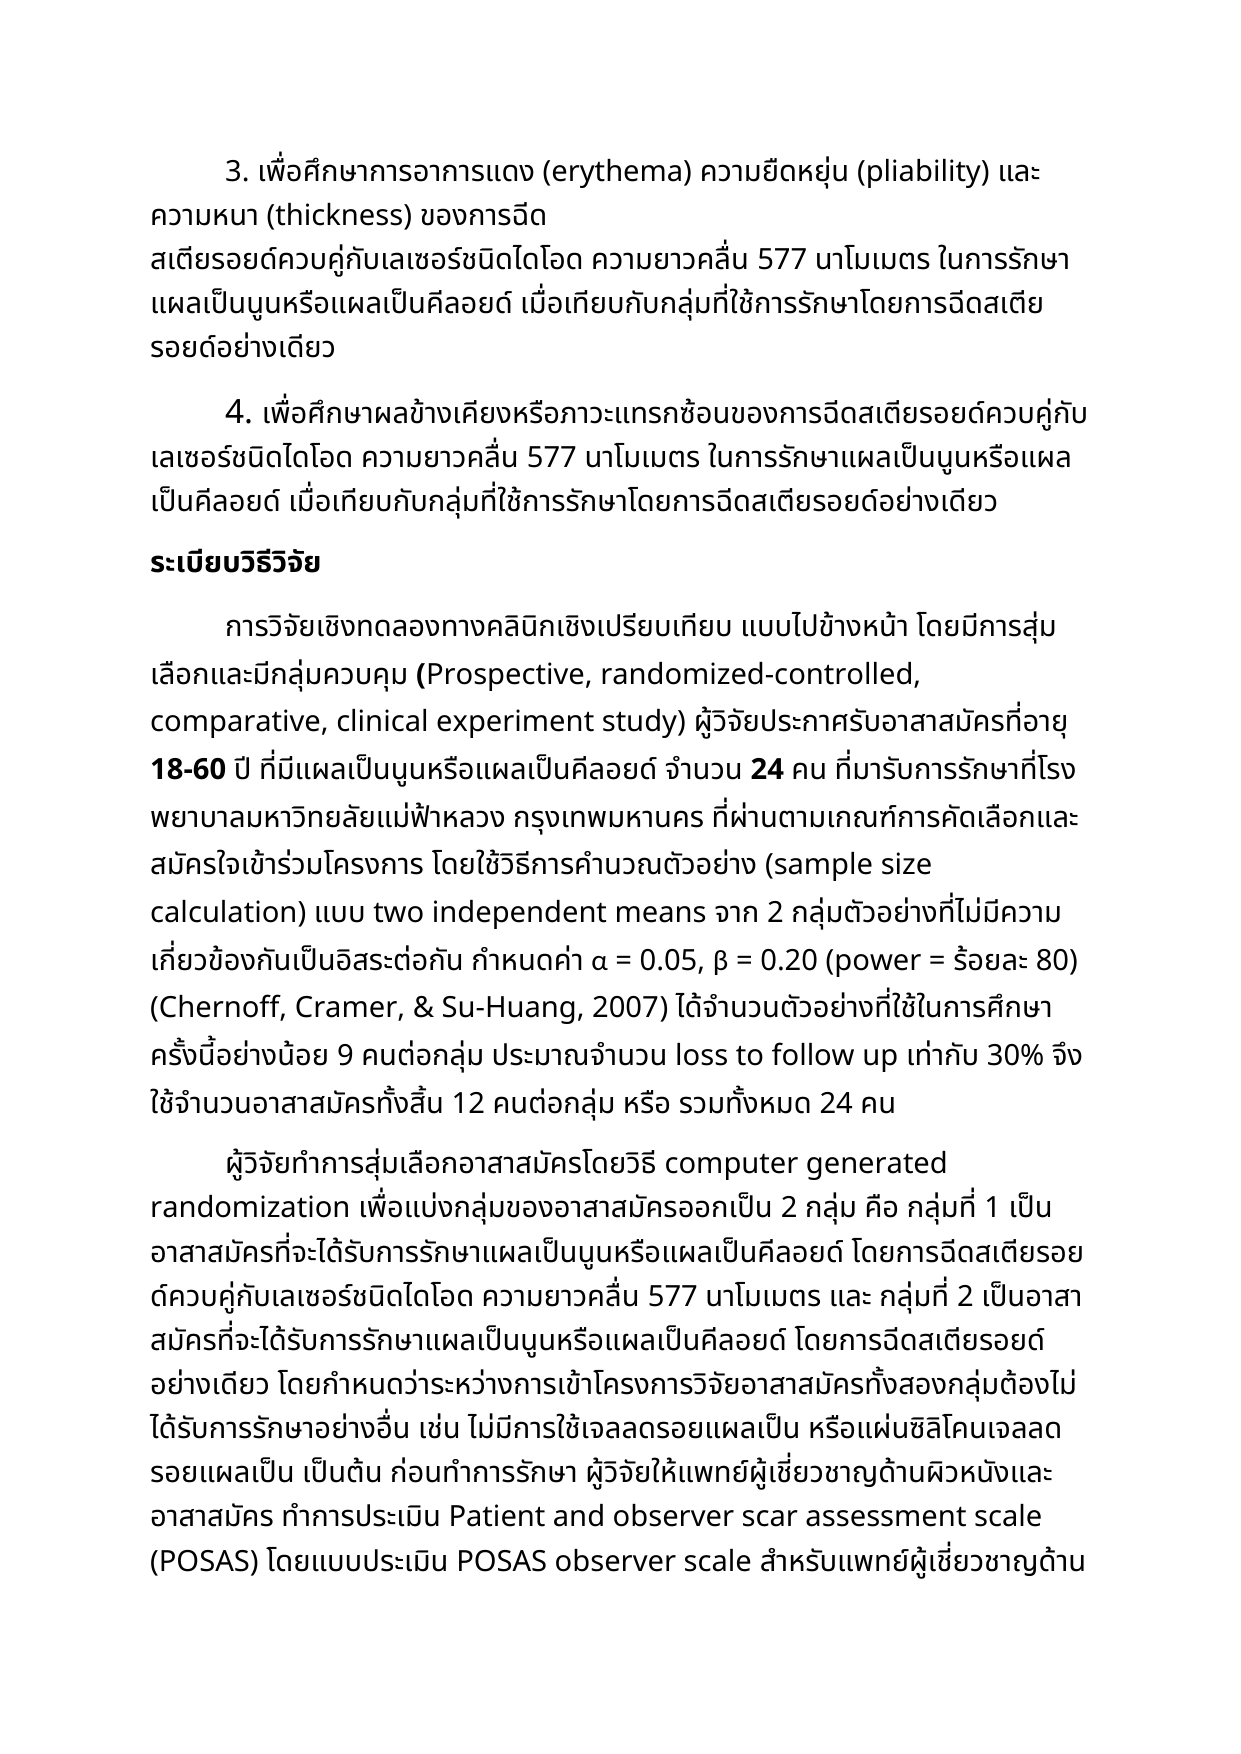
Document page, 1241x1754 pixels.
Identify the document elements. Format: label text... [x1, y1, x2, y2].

text การวิจัยเชิงทดลองทางคลินิกเชิงเปรียบเทียบ แบบไปข้างหน้า โดยมีการสุ่มเลือกและมีกลุ่มควบคุม (Prospective, randomized-controlled, comparative, clinical experiment study) ผู้วิจัยประกาศรับอาสาสมัครที่อายุ 18-60 ปี ที่มีแผลเป็นนูนหรือแผลเป็นคีลอยด์ จำนวน 24 คน ที่มารับการรักษาที่โรงพยาบาลมหาวิทยลัยแม่ฟ้าหลวง กรุงเทพมหานคร ที่ผ่านตามเกณฑ์การคัดเลือกและสมัครใจเข้าร่วมโครงการ โดยใช้วิธีการคำนวณตัวอย่าง (sample size calculation) แบบ two independent means จาก 2 กลุ่มตัวอย่างที่ไม่มีความเกี่ยวข้องกันเป็นอิสระต่อกัน กำหนดค่า α = 0.05, β = 0.20 (power = ร้อยละ 80)(Chernoff, Cramer, & Su-Huang, 2007) ได้จำนวนตัวอย่างที่ใช้ในการศึกษาครั้งนี้อย่างน้อย 9 คนต่อกลุ่ม ประมาณจำนวน loss to follow up เท่ากับ 30% จึงใช้จำนวนอาสาสมัครทั้งสิ้น 12 คนต่อกลุ่ม หรือ รวมทั้งหมด 24 คน [150, 606, 1090, 1126]
text ระเบียบวิธีวิจัย [150, 541, 1090, 585]
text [150, 1142, 1090, 1584]
text 3. เพื่อศึกษาการอาการแดง (erythema) ความยืดหยุ่น (pliability) และความหนา (thickness) ของการฉีด สเตียรอยด์ควบคู่กับเลเซอร์ชนิดไดโอด ความยาวคลื่น 577 นาโมเมตร ในการรักษาแผลเป็นนูนหรือแผลเป็นคีลอยด์ เมื่อเทียบกับกลุ่มที่ใช้การรักษาโดยการฉีดสเตียรอยด์อย่างเดียว [150, 150, 1090, 371]
text 4. เพื่อศึกษาผลข้างเคียงหรือภาวะแทรกซ้อนของการฉีดสเตียรอยด์ควบคู่กับเลเซอร์ชนิดไดโอด ความยาวคลื่น 577 นาโมเมตร ในการรักษาแผลเป็นนูนหรือแผลเป็นคีลอยด์ เมื่อเทียบกับกลุ่มที่ใช้การรักษาโดยการฉีดสเตียรอยด์อย่างเดียว [150, 388, 1090, 525]
